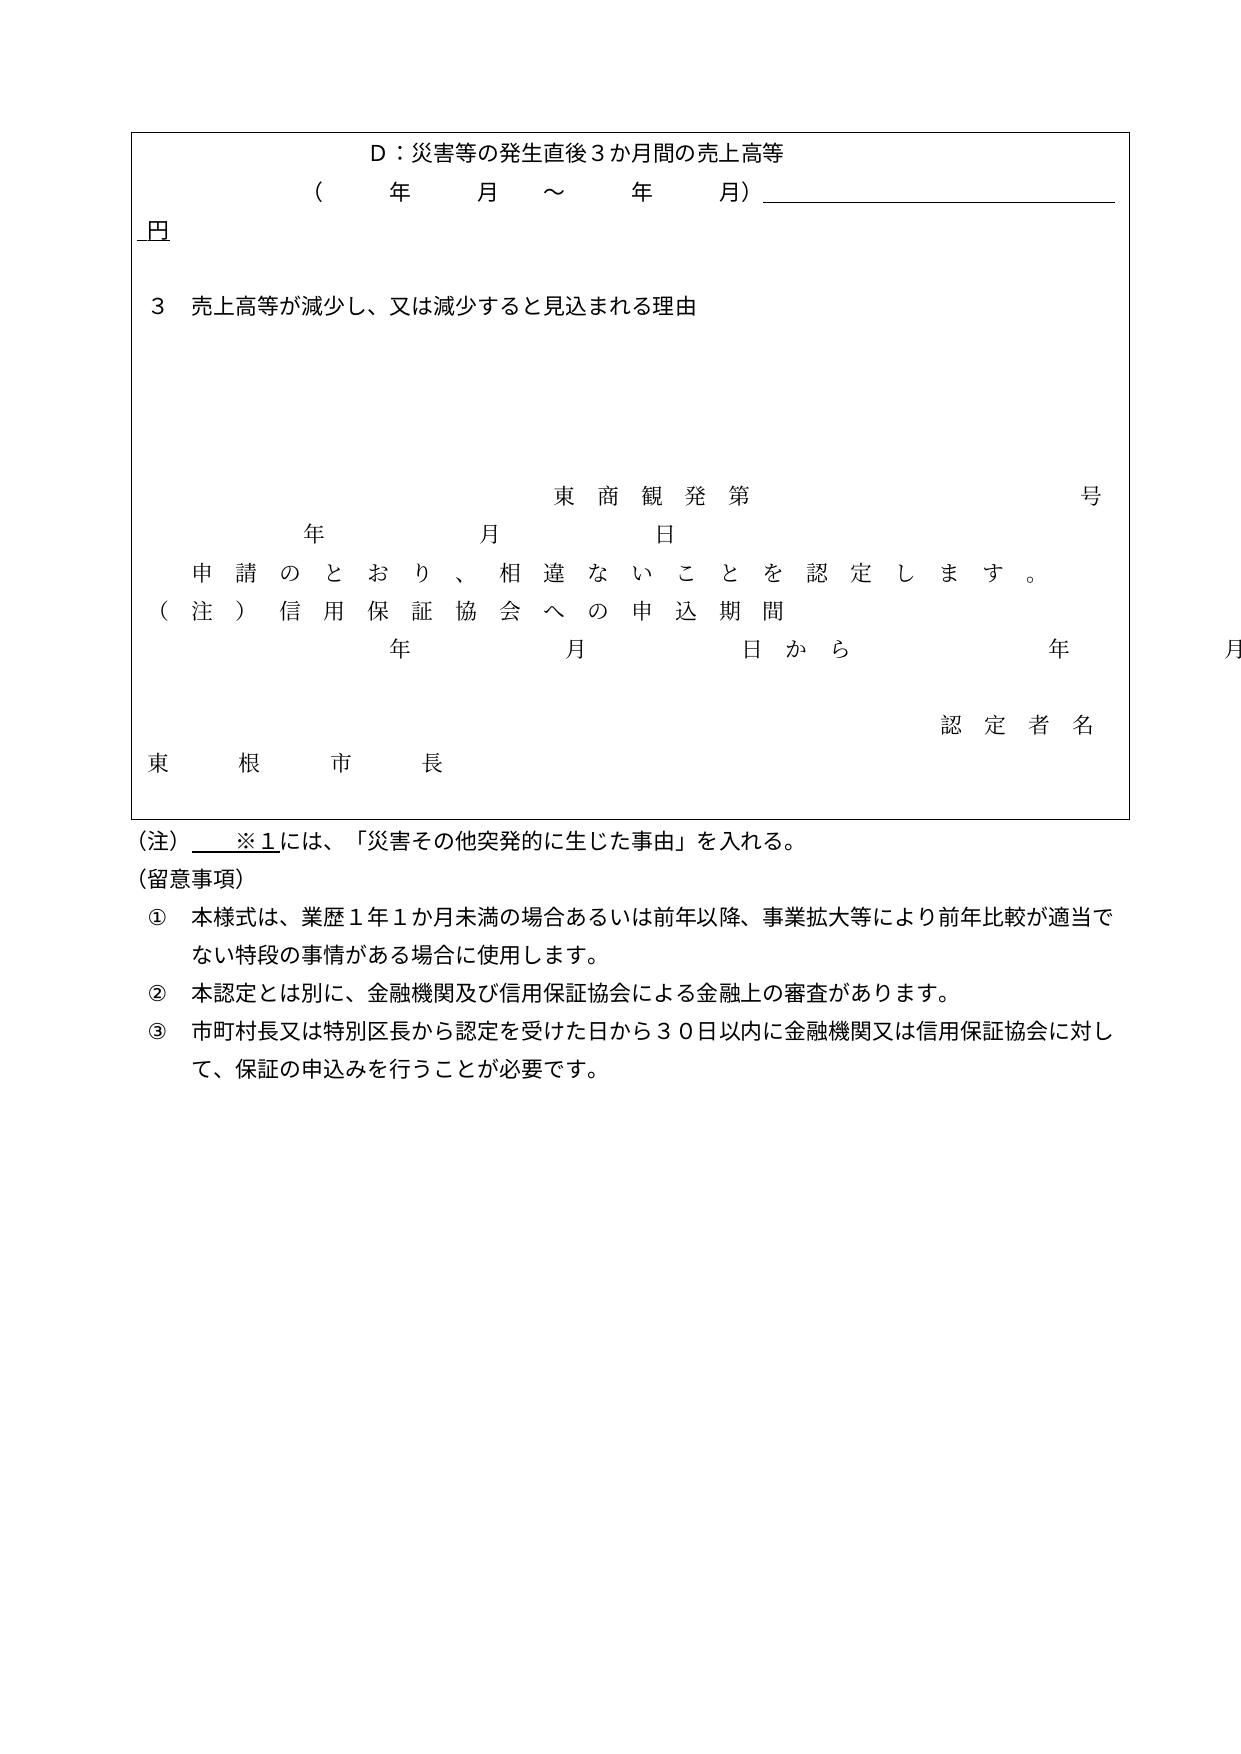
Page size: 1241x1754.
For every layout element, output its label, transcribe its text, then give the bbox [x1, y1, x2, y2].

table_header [132, 133, 1129, 819]
list 本様式は、業歴１年１か月未満の場合あるいは前年以降、事業拡大等により前年比較が適当でない特段の事情がある場合に使用します。 [147, 897, 1114, 973]
text （注） ※１には、「災害その他突発的に生じた事由」を入れる。 [126, 820, 1114, 858]
text （留意事項） [126, 858, 1114, 897]
list 本認定とは別に、金融機関及び信用保証協会による金融上の審査があります。 [147, 973, 1114, 1011]
list 市町村長又は特別区長から認定を受けた日から３０日以内に金融機関又は信用保証協会に対して、保証の申込みを行うことが必要です。 [147, 1011, 1114, 1087]
